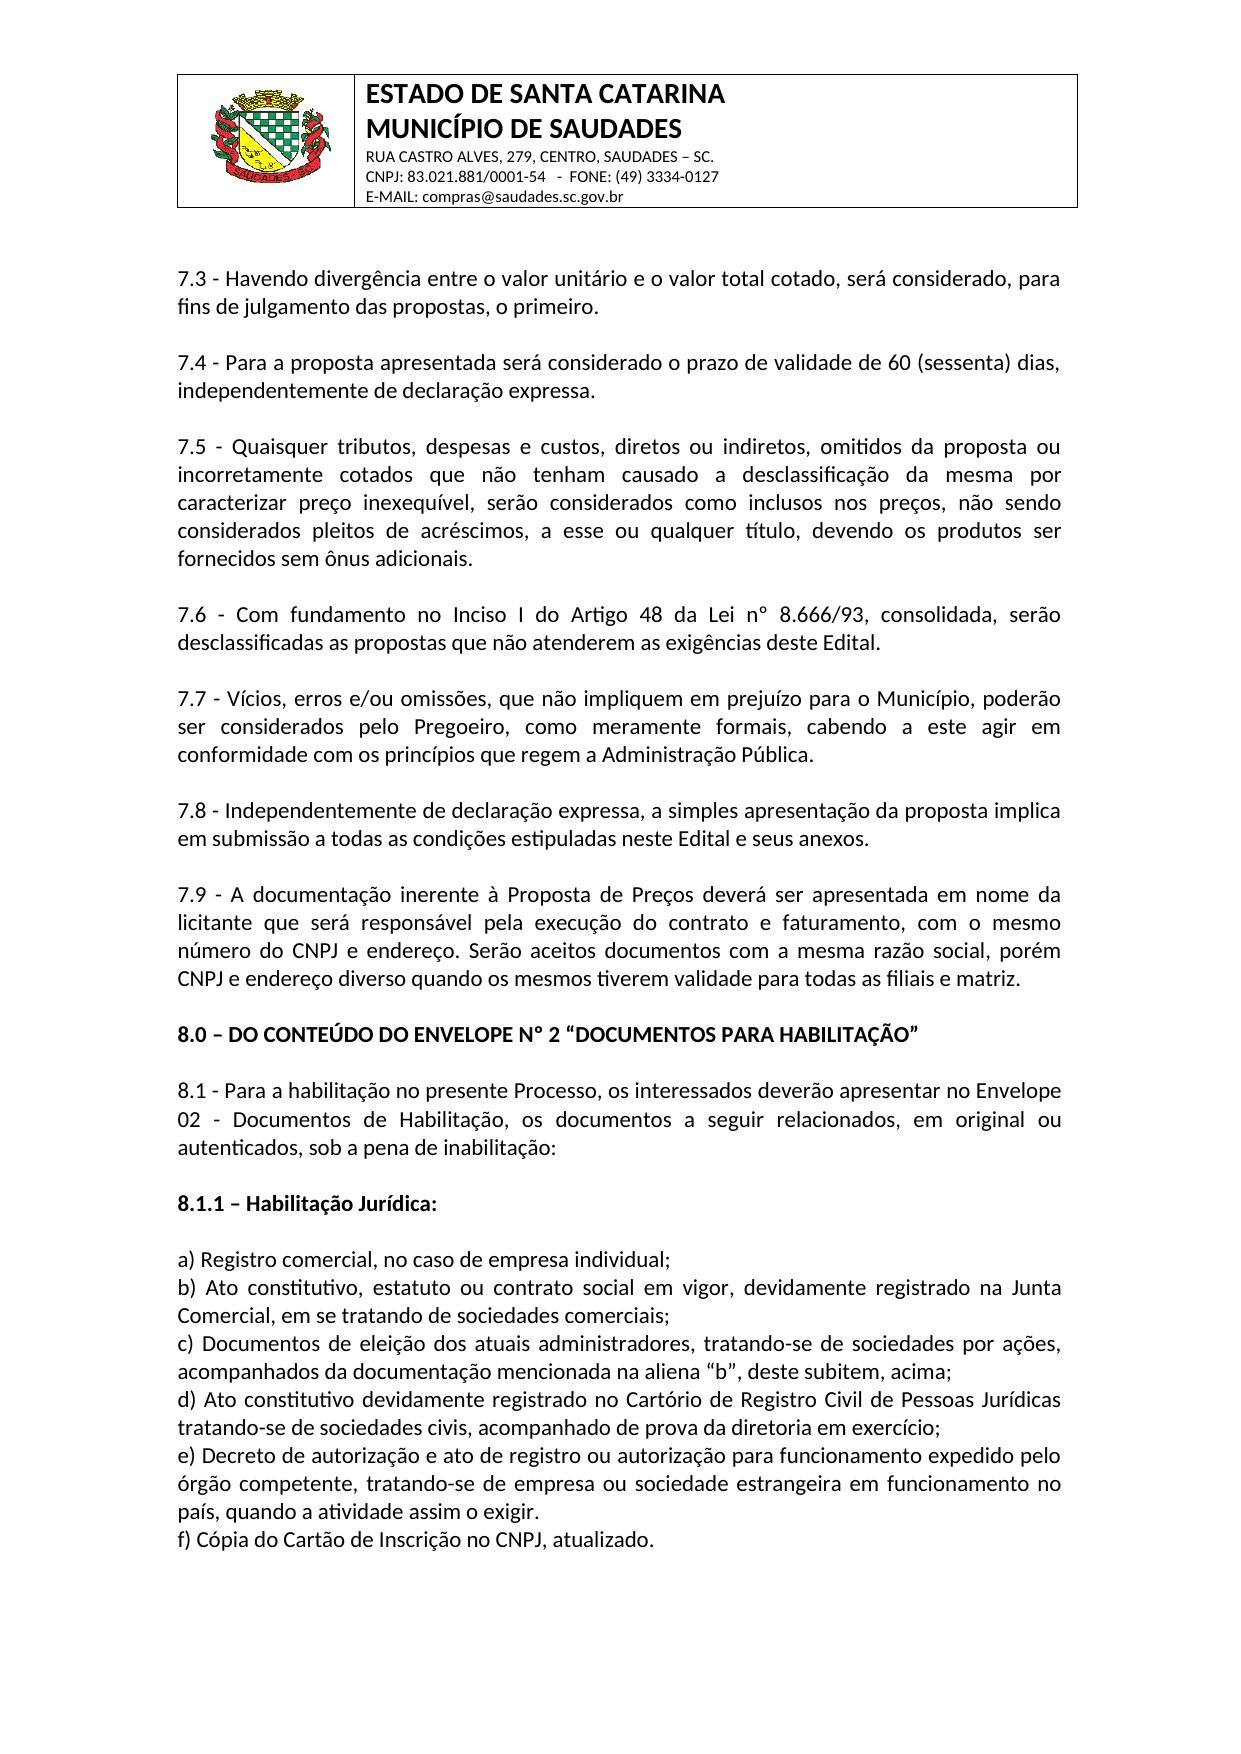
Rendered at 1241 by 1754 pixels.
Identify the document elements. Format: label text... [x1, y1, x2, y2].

picture [211, 87, 332, 194]
text d) Ato constitutivo devidamente registrado no Cartório de Registro Civil de Pessoas Jurídicas tratando-se de sociedades civis, acompanhado de prova da diretoria em exercício; [177, 1385, 1063, 1441]
text 8.0 – DO CONTEÚDO DO ENVELOPE Nº 2 “DOCUMENTOS PARA HABILITAÇÃO” [177, 1021, 1063, 1049]
text 7.9 - A documentação inerente à Proposta de Preços deverá ser apresentada em nome da licitante que será responsável pela execução do contrato e faturamento, com o mesmo número do CNPJ e endereço. Serão aceitos documentos com a mesma razão social, porém CNPJ e endereço diverso quando os mesmos tiverem validade para todas as filiais e matriz. [177, 881, 1063, 993]
text f) Cópia do Cartão de Inscrição no CNPJ, atualizado. [177, 1525, 1063, 1553]
text 8.1.1 – Habilitação Jurídica: [177, 1189, 1063, 1217]
text 7.8 - Independentemente de declaração expressa, a simples apresentação da proposta implica em submissão a todas as condições estipuladas neste Edital e seus anexos. [177, 796, 1063, 852]
text e) Decreto de autorização e ato de registro ou autorização para funcionamento expedido pelo órgão competente, tratando-se de empresa ou sociedade estrangeira em funcionamento no país, quando a atividade assim o exigir. [177, 1441, 1063, 1525]
text 7.6 - Com fundamento no Inciso I do Artigo 48 da Lei nº 8.666/93, consolidada, serão desclassificadas as propostas que não atenderem as exigências deste Edital. [177, 600, 1063, 656]
text b) Ato constitutivo, estatuto ou contrato social em vigor, devidamente registrado na Junta Comercial, em se tratando de sociedades comerciais; [177, 1273, 1063, 1329]
text 8.1 - Para a habilitação no presente Processo, os interessados deverão apresentar no Envelope 02 - Documentos de Habilitação, os documentos a seguir relacionados, em original ou autenticados, sob a pena de inabilitação: [177, 1077, 1063, 1161]
text 7.4 - Para a proposta apresentada será considerado o prazo de validade de 60 (sessenta) dias, independentemente de declaração expressa. [177, 348, 1063, 404]
text 7.5 - Quaisquer tributos, despesas e custos, diretos ou indiretos, omitidos da proposta ou incorretamente cotados que não tenham causado a desclassificação da mesma por caracterizar preço inexequível, serão considerados como inclusos nos preços, não sendo considerados pleitos de acréscimos, a esse ou qualquer título, devendo os produtos ser fornecidos sem ônus adicionais. [177, 432, 1063, 572]
text 7.7 - Vícios, erros e/ou omissões, que não impliquem em prejuízo para o Município, poderão ser considerados pelo Pregoeiro, como meramente formais, cabendo a este agir em conformidade com os princípios que regem a Administração Pública. [177, 684, 1063, 768]
text a) Registro comercial, no caso de empresa individual; [177, 1245, 1063, 1273]
text 7.3 - Havendo divergência entre o valor unitário e o valor total cotado, será considerado, para fins de julgamento das propostas, o primeiro. [177, 264, 1063, 320]
text c) Documentos de eleição dos atuais administradores, tratando-se de sociedades por ações, acompanhados da documentação mencionada na aliena “b”, deste subitem, acima; [177, 1329, 1063, 1385]
